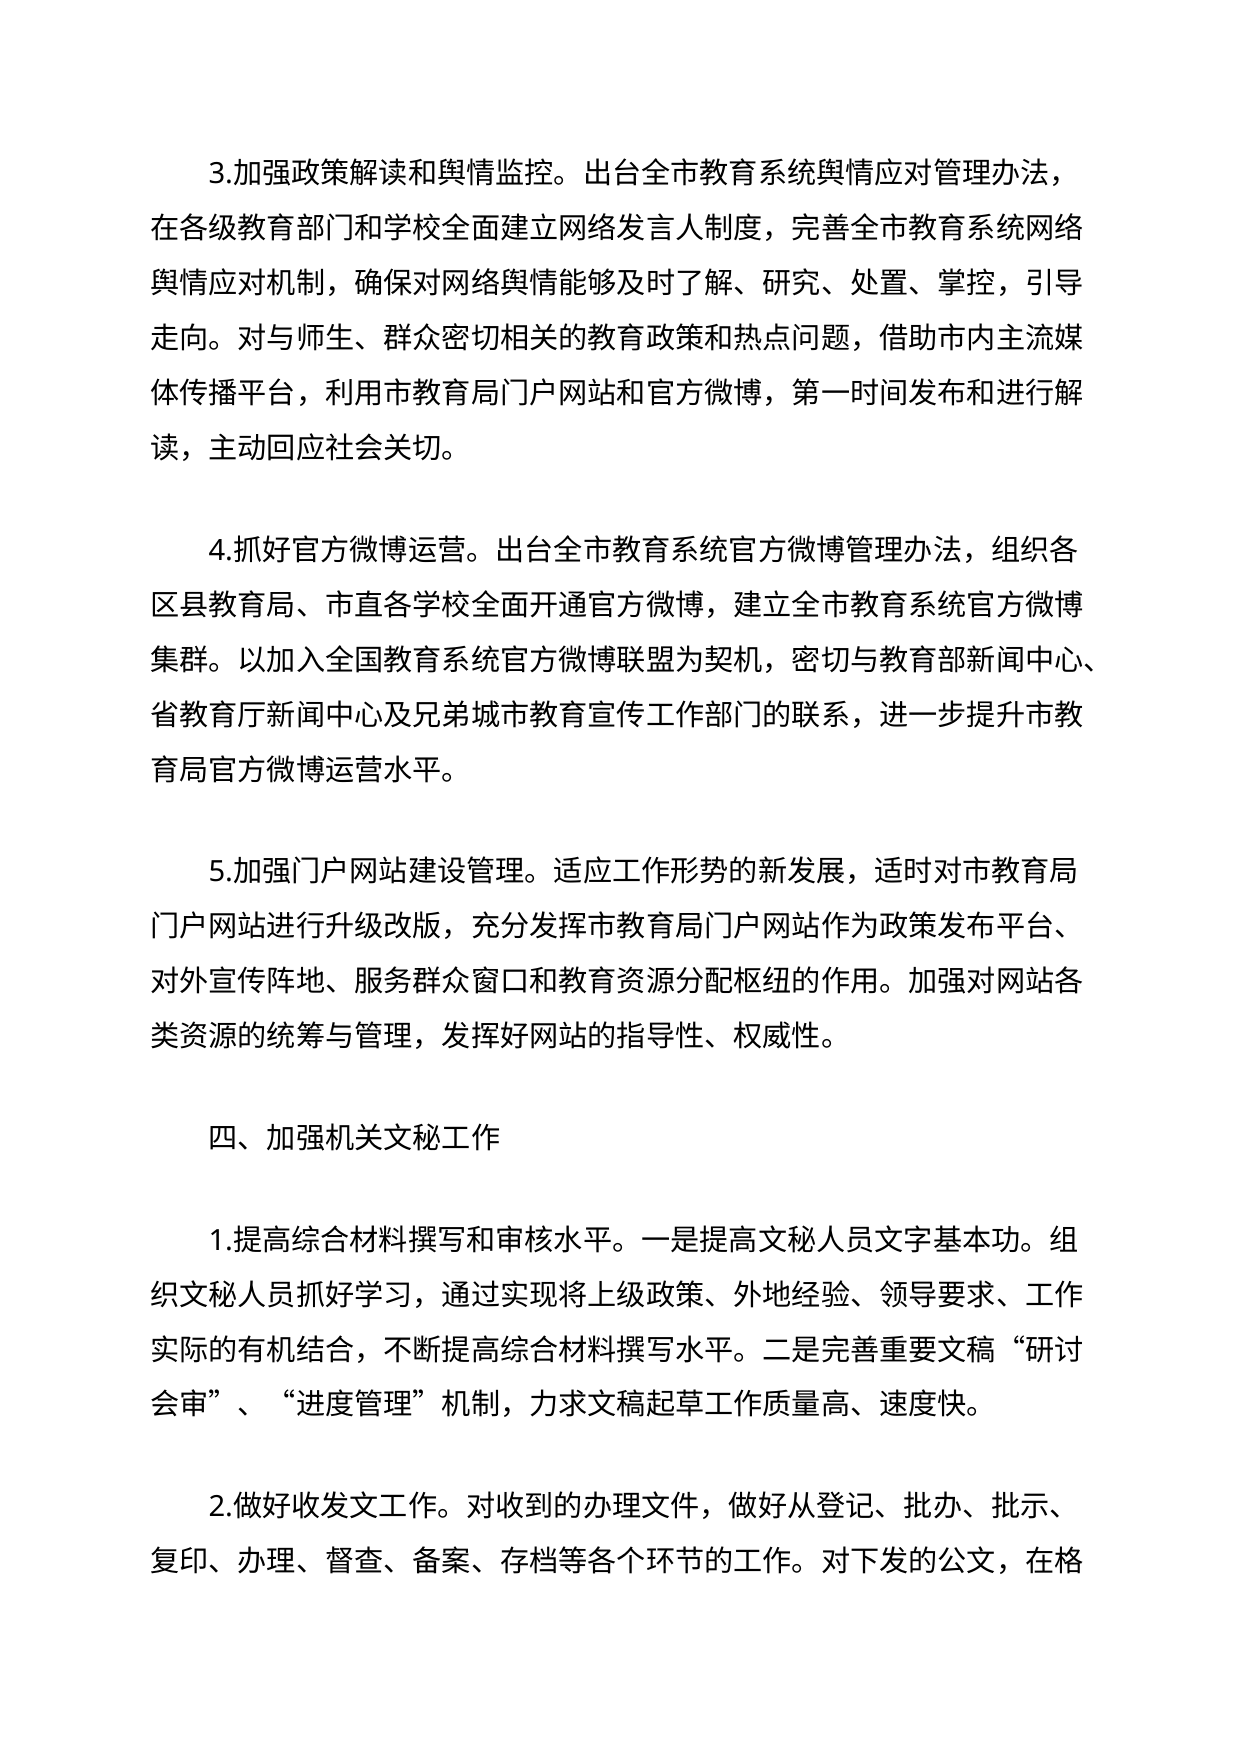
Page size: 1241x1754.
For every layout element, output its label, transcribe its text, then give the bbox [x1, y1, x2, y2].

text 四、加强机关文秘工作 [150, 1114, 1090, 1157]
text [150, 1483, 1090, 1580]
text 5.加强门户网站建设管理。适应工作形势的新发展，适时对市教育局门户网站进行升级改版，充分发挥市教育局门户网站作为政策发布平台、对外宣传阵地、服务群众窗口和教育资源分配枢纽的作用。加强对网站各类资源的统筹与管理，发挥好网站的指导性、权威性。 [150, 848, 1090, 1055]
text 4.抓好官方微博运营。出台全市教育系统官方微博管理办法，组织各区县教育局、市直各学校全面开通官方微博，建立全市教育系统官方微博集群。以加入全国教育系统官方微博联盟为契机，密切与教育部新闻中心、省教育厅新闻中心及兄弟城市教育宣传工作部门的联系，进一步提升市教育局官方微博运营水平。 [150, 526, 1090, 788]
text 1.提高综合材料撰写和审核水平。一是提高文秘人员文字基本功。组织文秘人员抓好学习，通过实现将上级政策、外地经验、领导要求、工作实际的有机结合，不断提高综合材料撰写水平。二是完善重要文稿“研讨会审”、“进度管理”机制，力求文稿起草工作质量高、速度快。 [150, 1216, 1090, 1423]
text 3.加强政策解读和舆情监控。出台全市教育系统舆情应对管理办法，在各级教育部门和学校全面建立网络发言人制度，完善全市教育系统网络舆情应对机制，确保对网络舆情能够及时了解、研究、处置、掌控，引导走向。对与师生、群众密切相关的教育政策和热点问题，借助市内主流媒体传播平台，利用市教育局门户网站和官方微博，第一时间发布和进行解读，主动回应社会关切。 [150, 150, 1090, 467]
